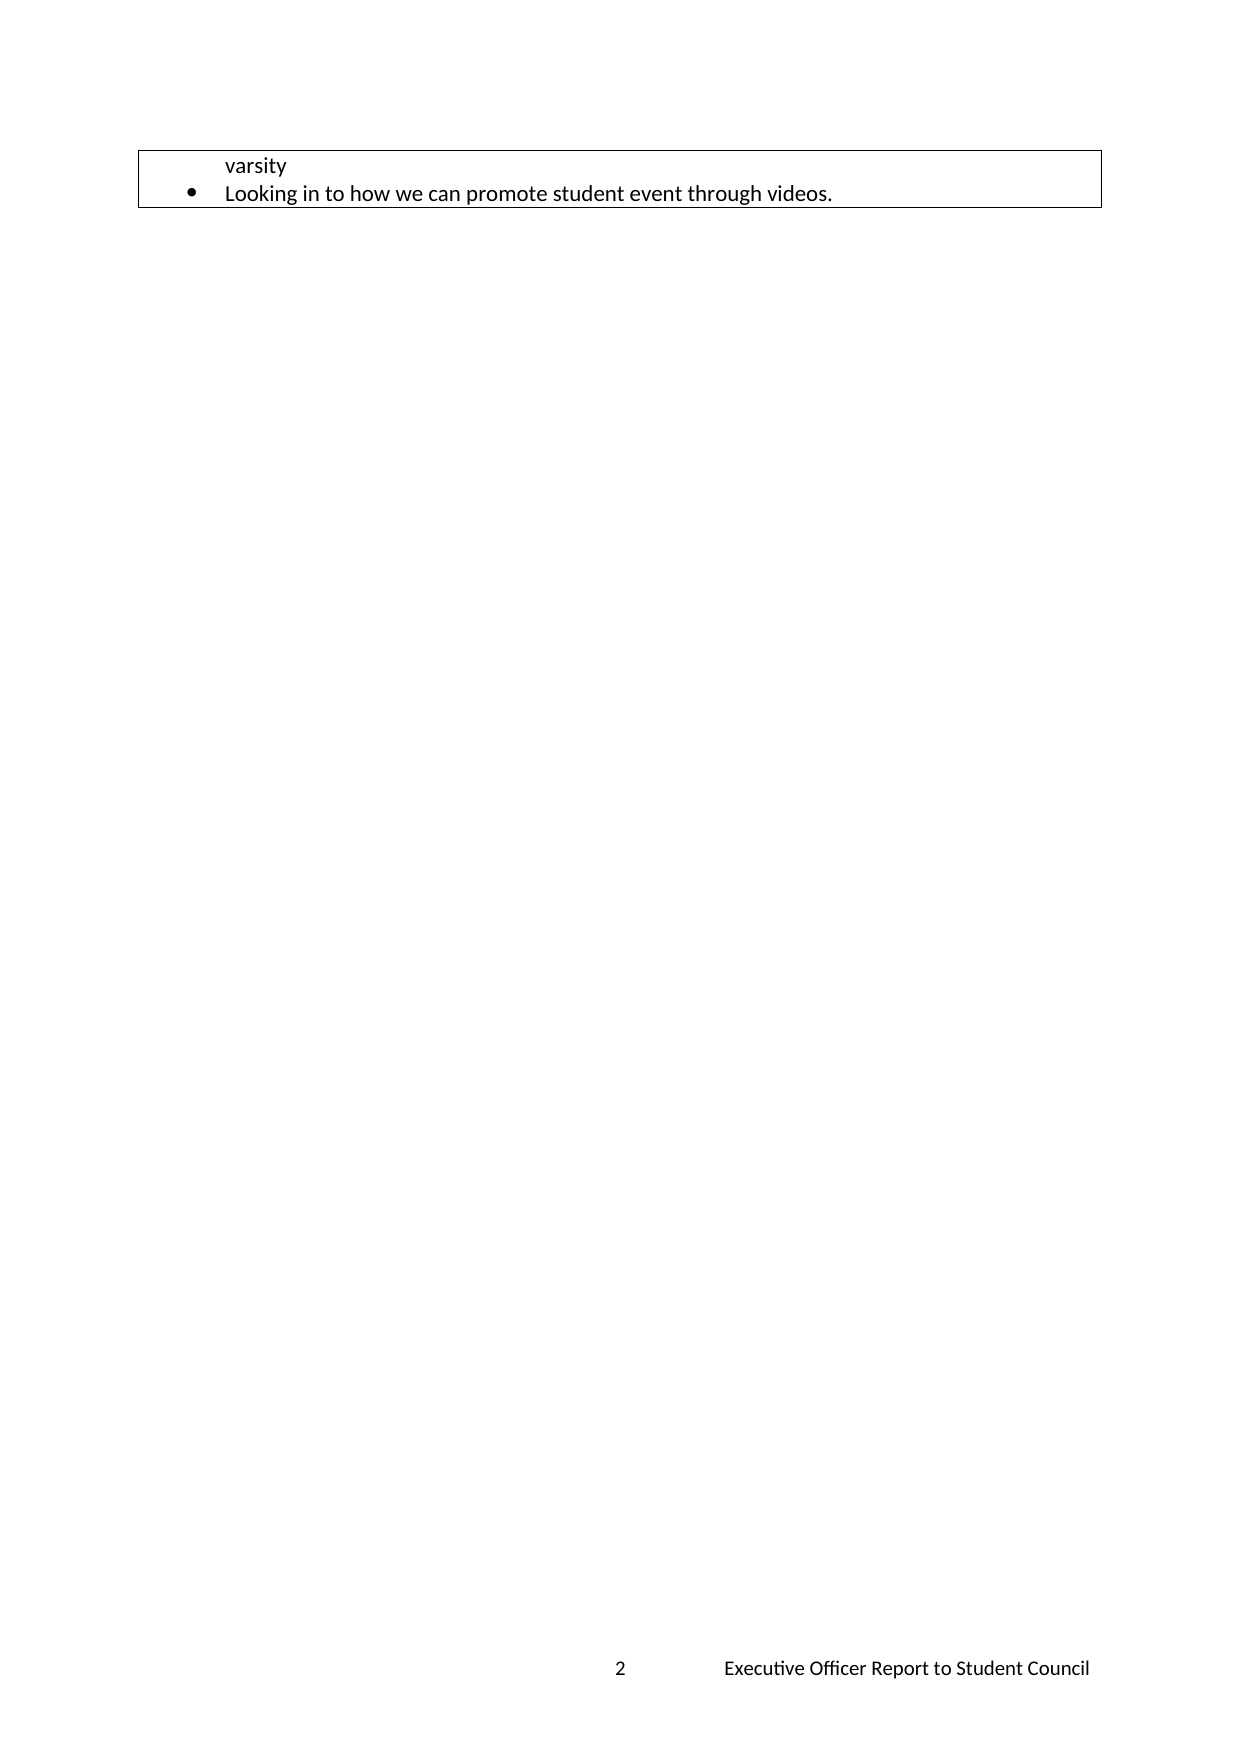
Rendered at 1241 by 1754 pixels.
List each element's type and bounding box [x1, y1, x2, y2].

table_cell [139, 151, 1101, 207]
